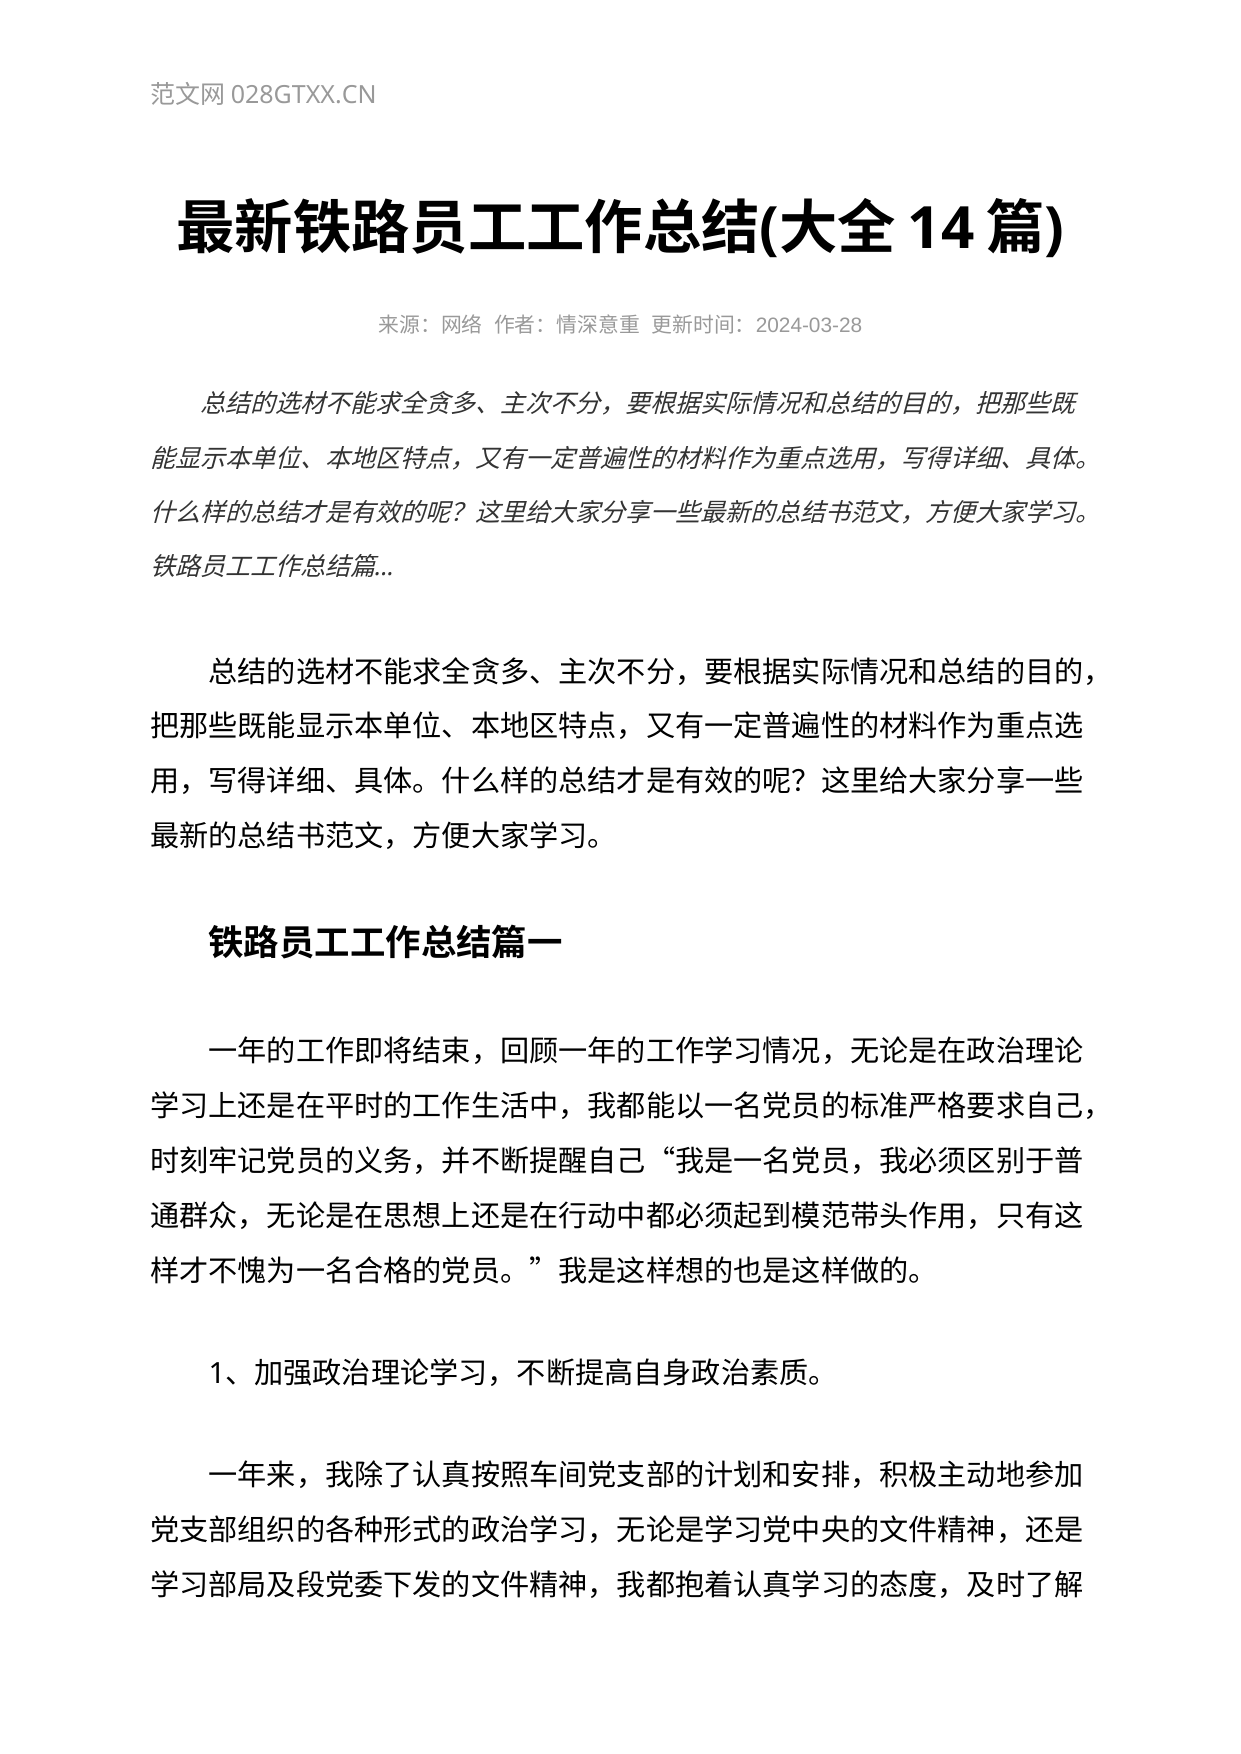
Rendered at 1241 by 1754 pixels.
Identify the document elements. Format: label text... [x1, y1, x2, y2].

subtitle 最新铁路员工工作总结(大全14篇) [150, 181, 1090, 266]
text 总结的选材不能求全贪多、主次不分，要根据实际情况和总结的目的，把那些既能显示本单位、本地区特点，又有一定普遍性的材料作为重点选用，写得详细、具体。什么样的总结才是有效的呢？这里给大家分享一些最新的总结书范文，方便大家学习。铁路员工工作总结篇... [150, 384, 1090, 583]
text 铁路员工工作总结篇一 [150, 914, 1090, 966]
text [150, 1451, 1090, 1603]
text 一年的工作即将结束，回顾一年的工作学习情况，无论是在政治理论学习上还是在平时的工作生活中，我都能以一名党员的标准严格要求自己，时刻牢记党员的义务，并不断提醒自己“我是一名党员，我必须区别于普通群众，无论是在思想上还是在行动中都必须起到模范带头作用，只有这样才不愧为一名合格的党员。”我是这样想的也是这样做的。 [150, 1028, 1090, 1290]
text 来源：网络 作者：情深意重 更新时间：2024-03-28 [150, 313, 1090, 337]
text 1、加强政治理论学习，不断提高自身政治素质。 [150, 1349, 1090, 1392]
text 总结的选材不能求全贪多、主次不分，要根据实际情况和总结的目的，把那些既能显示本单位、本地区特点，又有一定普遍性的材料作为重点选用，写得详细、具体。什么样的总结才是有效的呢？这里给大家分享一些最新的总结书范文，方便大家学习。 [150, 648, 1090, 855]
